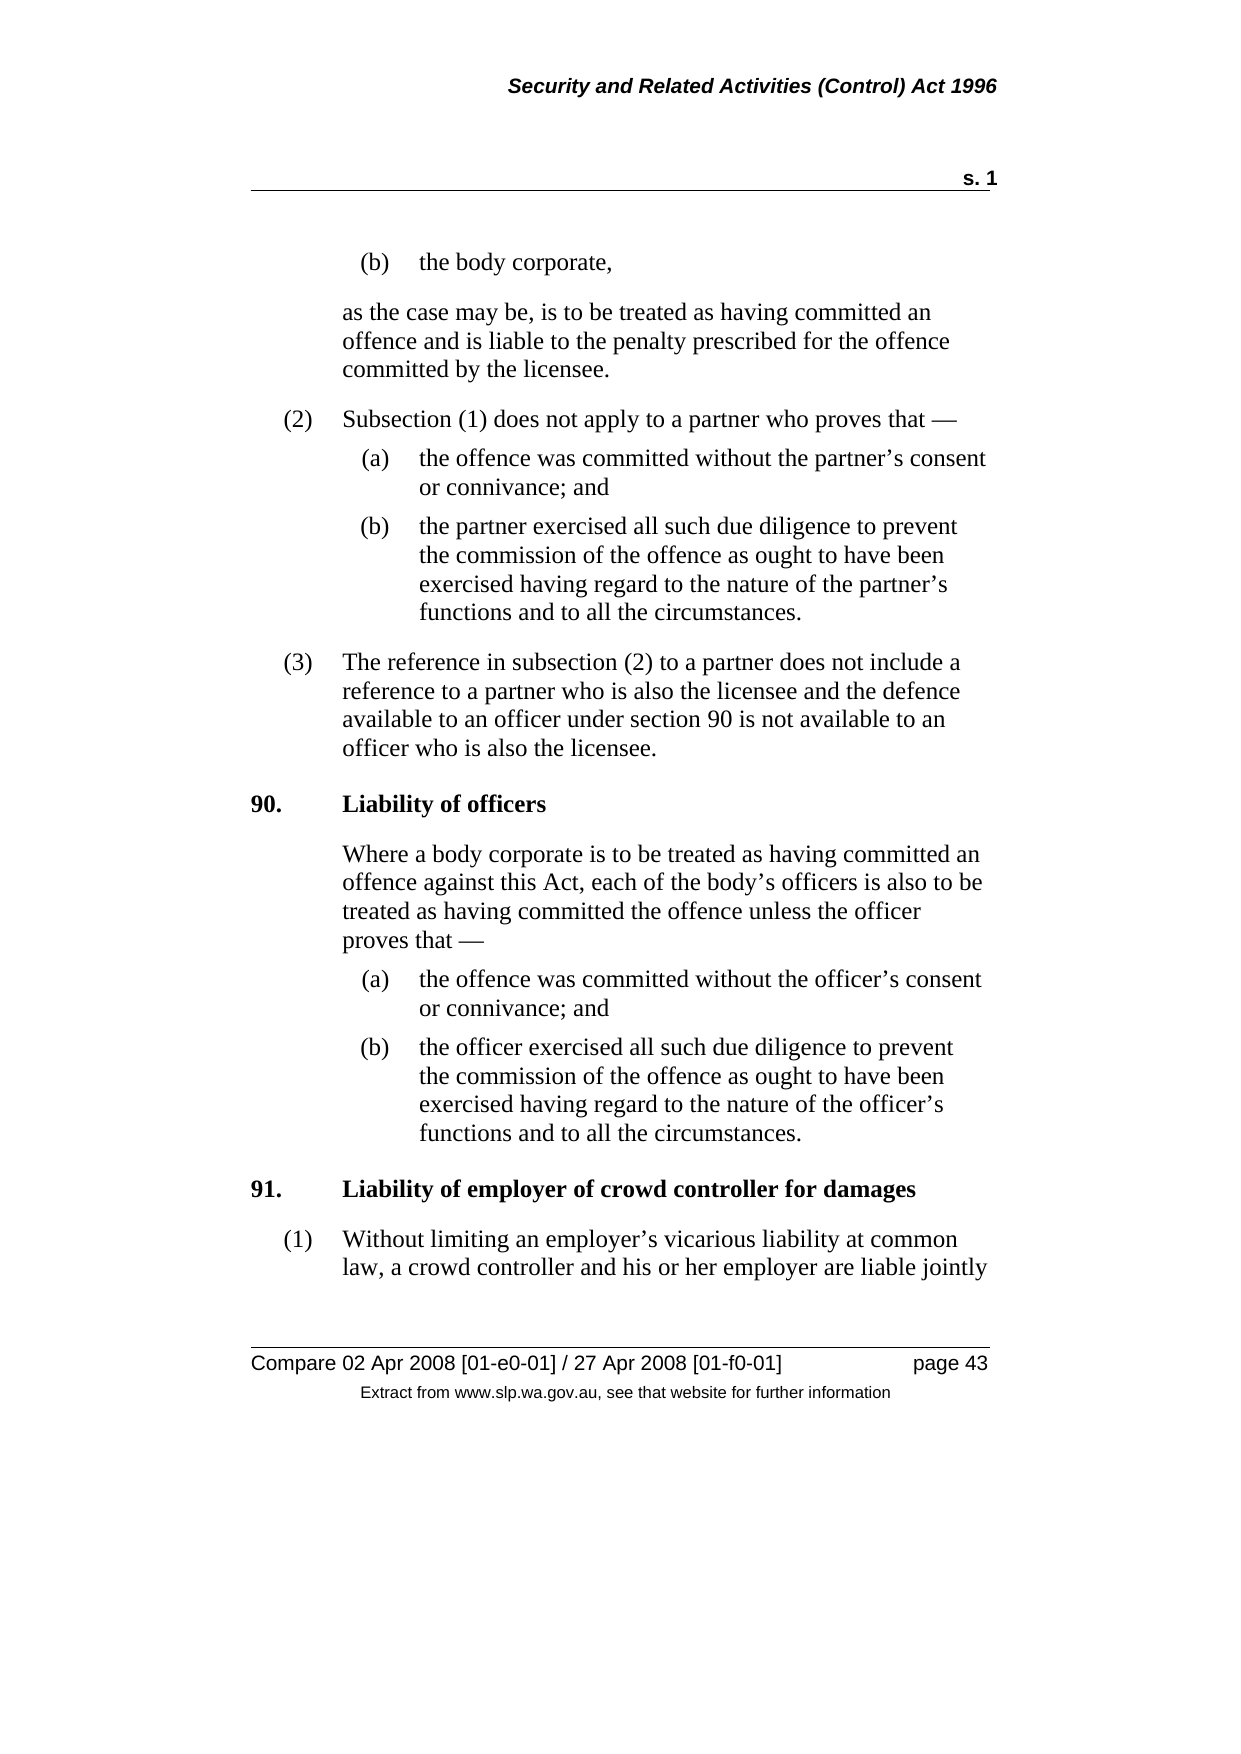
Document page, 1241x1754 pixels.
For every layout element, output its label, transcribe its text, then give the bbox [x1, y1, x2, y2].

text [251, 1224, 990, 1281]
text (b) the body corporate, [251, 247, 990, 276]
text as the case may be, is to be treated as having committed an offence and is liable to the penalty prescribed for the offence committed by the licensee. [251, 297, 990, 383]
text (3) The reference in subsection (2) to a partner does not include a reference to a partner who is also the licensee and the defence available to an officer under section 90 is not available to an officer who is also the licensee. [251, 647, 990, 762]
text (b) the officer exercised all such due diligence to prevent the commission of the offence as ought to have been exercised having regard to the nature of the officer’s functions and to all the circumstances. [251, 1032, 990, 1147]
text Where a body corporate is to be treated as having committed an offence against this Act, each of the body’s officers is also to be treated as having committed the offence unless the officer proves that — [251, 839, 990, 954]
subtitle 90. Liability of officers [251, 789, 990, 818]
subtitle 91. Liability of employer of crowd controller for damages [251, 1174, 990, 1203]
text (a) the offence was committed without the officer’s consent or connivance; and [251, 964, 990, 1022]
text (a) the offence was committed without the partner’s consent or connivance; and [251, 443, 990, 501]
text (b) the partner exercised all such due diligence to prevent the commission of the offence as ought to have been exercised having regard to the nature of the partner’s functions and to all the circumstances. [251, 511, 990, 626]
text (2) Subsection (1) does not apply to a partner who proves that — [251, 404, 990, 433]
